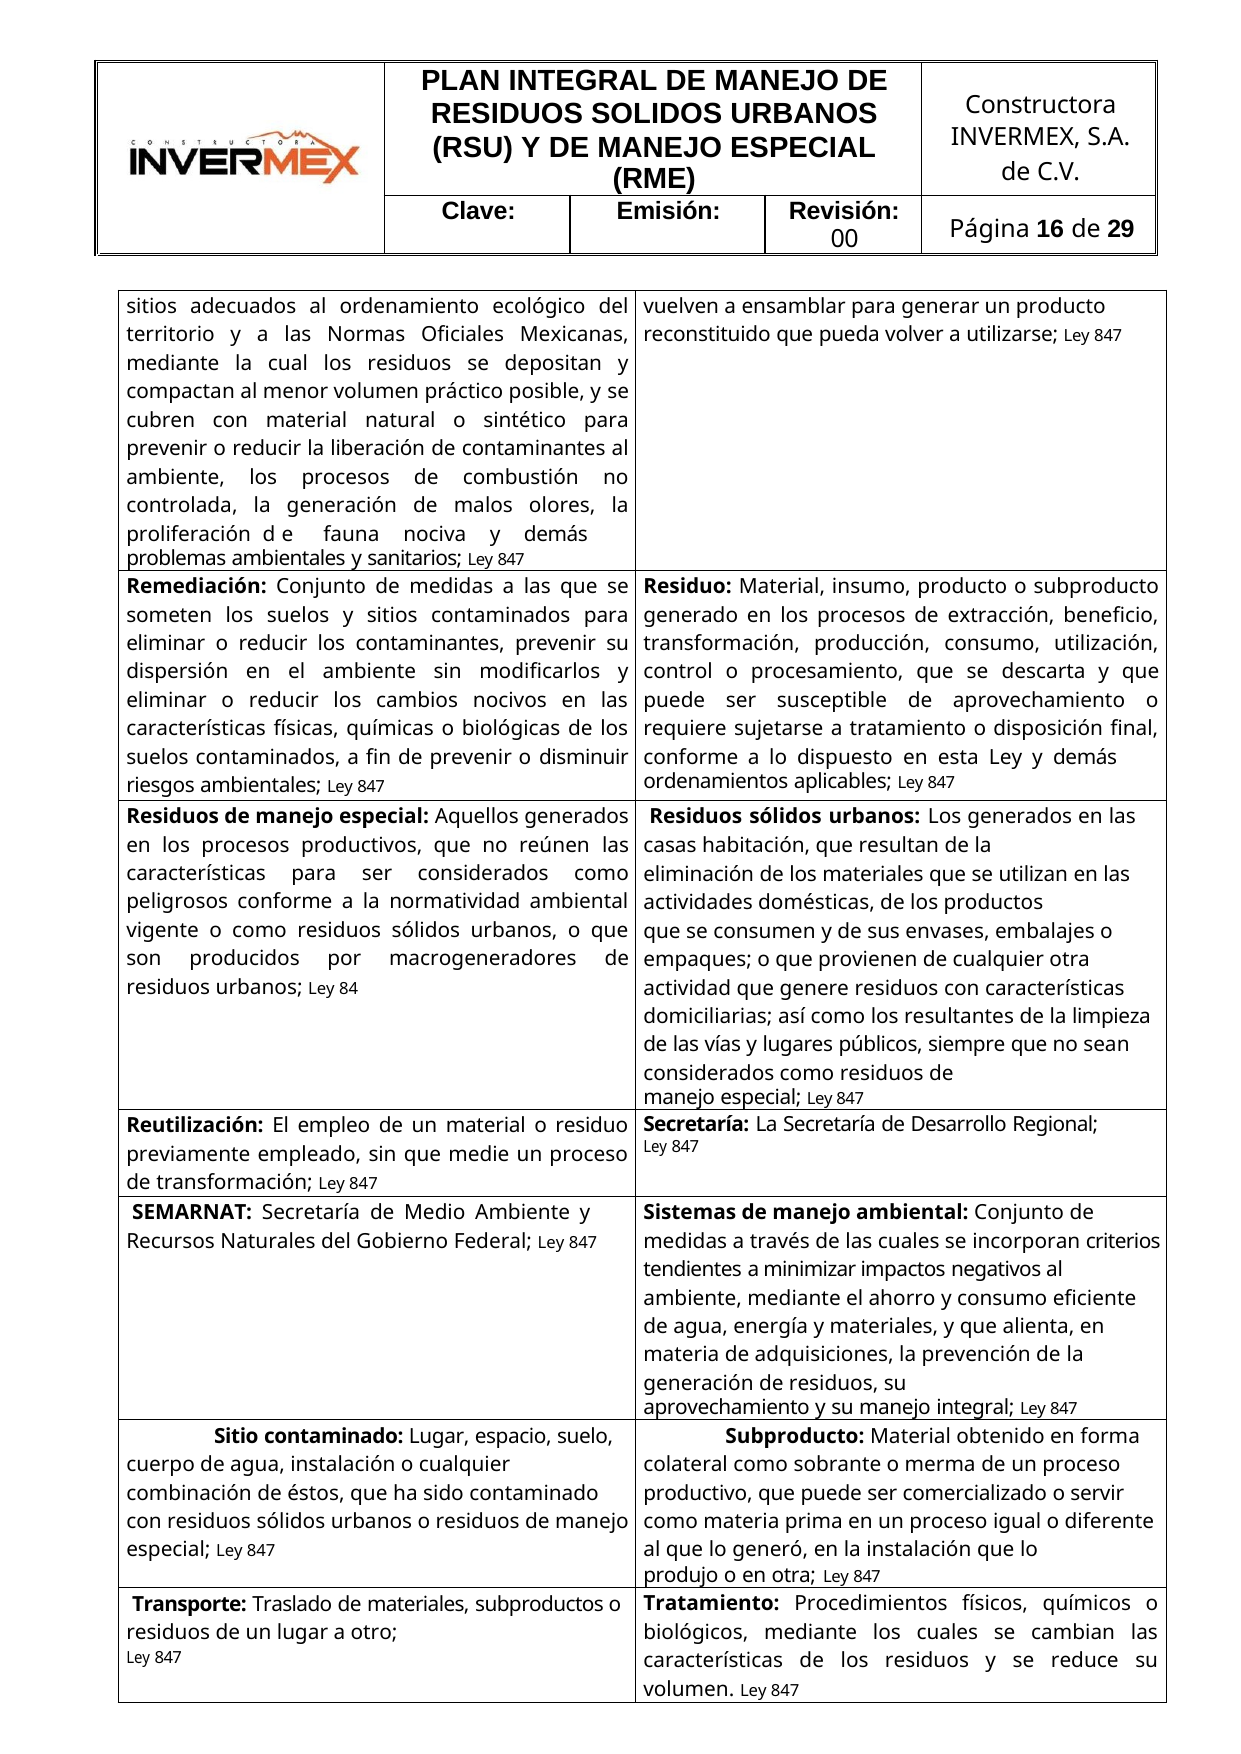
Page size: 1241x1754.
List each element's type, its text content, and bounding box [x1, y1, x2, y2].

table_header vuelven a ensamblar para generar un producto reconstituido que pueda volver a utilizarse; Ley 847 [636, 291, 1166, 570]
table_header sitios adecuados al ordenamiento ecológico del territorio y a las Normas Oficiales Mexicanas, mediante la cual los residuos se depositan y compactan al menor volumen práctico posible, y se cubren con material natural o sintético para prevenir o reducir la liberación de contaminantes al ambiente, los procesos de combustión no controlada, la generación de malos olores, la proliferación de fauna nociva y demás problemas ambientales y sanitarios; Ley 847 [119, 291, 635, 570]
table_cell Transporte: Traslado de materiales, subproductos o residuos de un lugar a otro; Ley 847 [119, 1588, 635, 1702]
table_cell Residuos sólidos urbanos: Los generados en las casas habitación, que resultan de la eliminación de los materiales que se utilizan en las actividades domésticas, de los productos que se consumen y de sus envases, embalajes o empaques; o que provienen de cualquier otra actividad que genere residuos con características domiciliarias; así como los resultantes de la limpieza de las vías y lugares públicos, siempre que no sean considerados como residuos de manejo especial; Ley 847 [636, 801, 1166, 1109]
table_cell Sitio contaminado: Lugar, espacio, suelo, cuerpo de agua, instalación o cualquier combinación de éstos, que ha sido contaminado con residuos sólidos urbanos o residuos de manejo especial; Ley 847 [119, 1420, 635, 1587]
table_cell Residuos de manejo especial: Aquellos generados en los procesos productivos, que no reúnen las características para ser considerados como peligrosos conforme a la normatividad ambiental vigente o como residuos sólidos urbanos, o que son producidos por macrogeneradores de residuos urbanos; Ley 84 [119, 801, 635, 1109]
table_cell Sistemas de manejo ambiental: Conjunto de medidas a través de las cuales se incorporan criterios tendientes a minimizar impactos negativos al ambiente, mediante el ahorro y consumo eficiente de agua, energía y materiales, y que alienta, en materia de adquisiciones, la prevención de la generación de residuos, su aprovechamiento y su manejo integral; Ley 847 [636, 1197, 1166, 1419]
table_cell Residuo: Material, insumo, producto o subproducto generado en los procesos de extracción, beneficio, transformación, producción, consumo, utilización, control o procesamiento, que se descarta y que puede ser susceptible de aprovechamiento o requiere sujetarse a tratamiento o disposición final, conforme a lo dispuesto en esta Ley y demás ordenamientos aplicables; Ley 847 [636, 571, 1166, 800]
table_cell SEMARNAT: Secretaría de Medio Ambiente y Recursos Naturales del Gobierno Federal; Ley 847 [119, 1197, 635, 1419]
table_cell Secretaría: La Secretaría de Desarrollo Regional; Ley 847 [636, 1110, 1166, 1196]
table_cell Remediación: Conjunto de medidas a las que se someten los suelos y sitios contaminados para eliminar o reducir los contaminantes, prevenir su dispersión en el ambiente sin modificarlos y eliminar o reducir los cambios nocivos en las características físicas, químicas o biológicas de los suelos contaminados, a fin de prevenir o disminuir riesgos ambientales; Ley 847 [119, 571, 635, 800]
table_cell Tratamiento: Procedimientos físicos, químicos o biológicos, mediante los cuales se cambian las características de los residuos y se reduce su volumen. Ley 847 [636, 1588, 1166, 1702]
picture [126, 120, 368, 194]
table_cell Subproducto: Material obtenido en forma colateral como sobrante o merma de un proceso productivo, que puede ser comercializado o servir como materia prima en un proceso igual o diferente al que lo generó, en la instalación que lo produjo o en otra; Ley 847 [636, 1420, 1166, 1587]
table_cell Reutilización: El empleo de un material o residuo previamente empleado, sin que medie un proceso de transformación; Ley 847 [119, 1110, 635, 1196]
